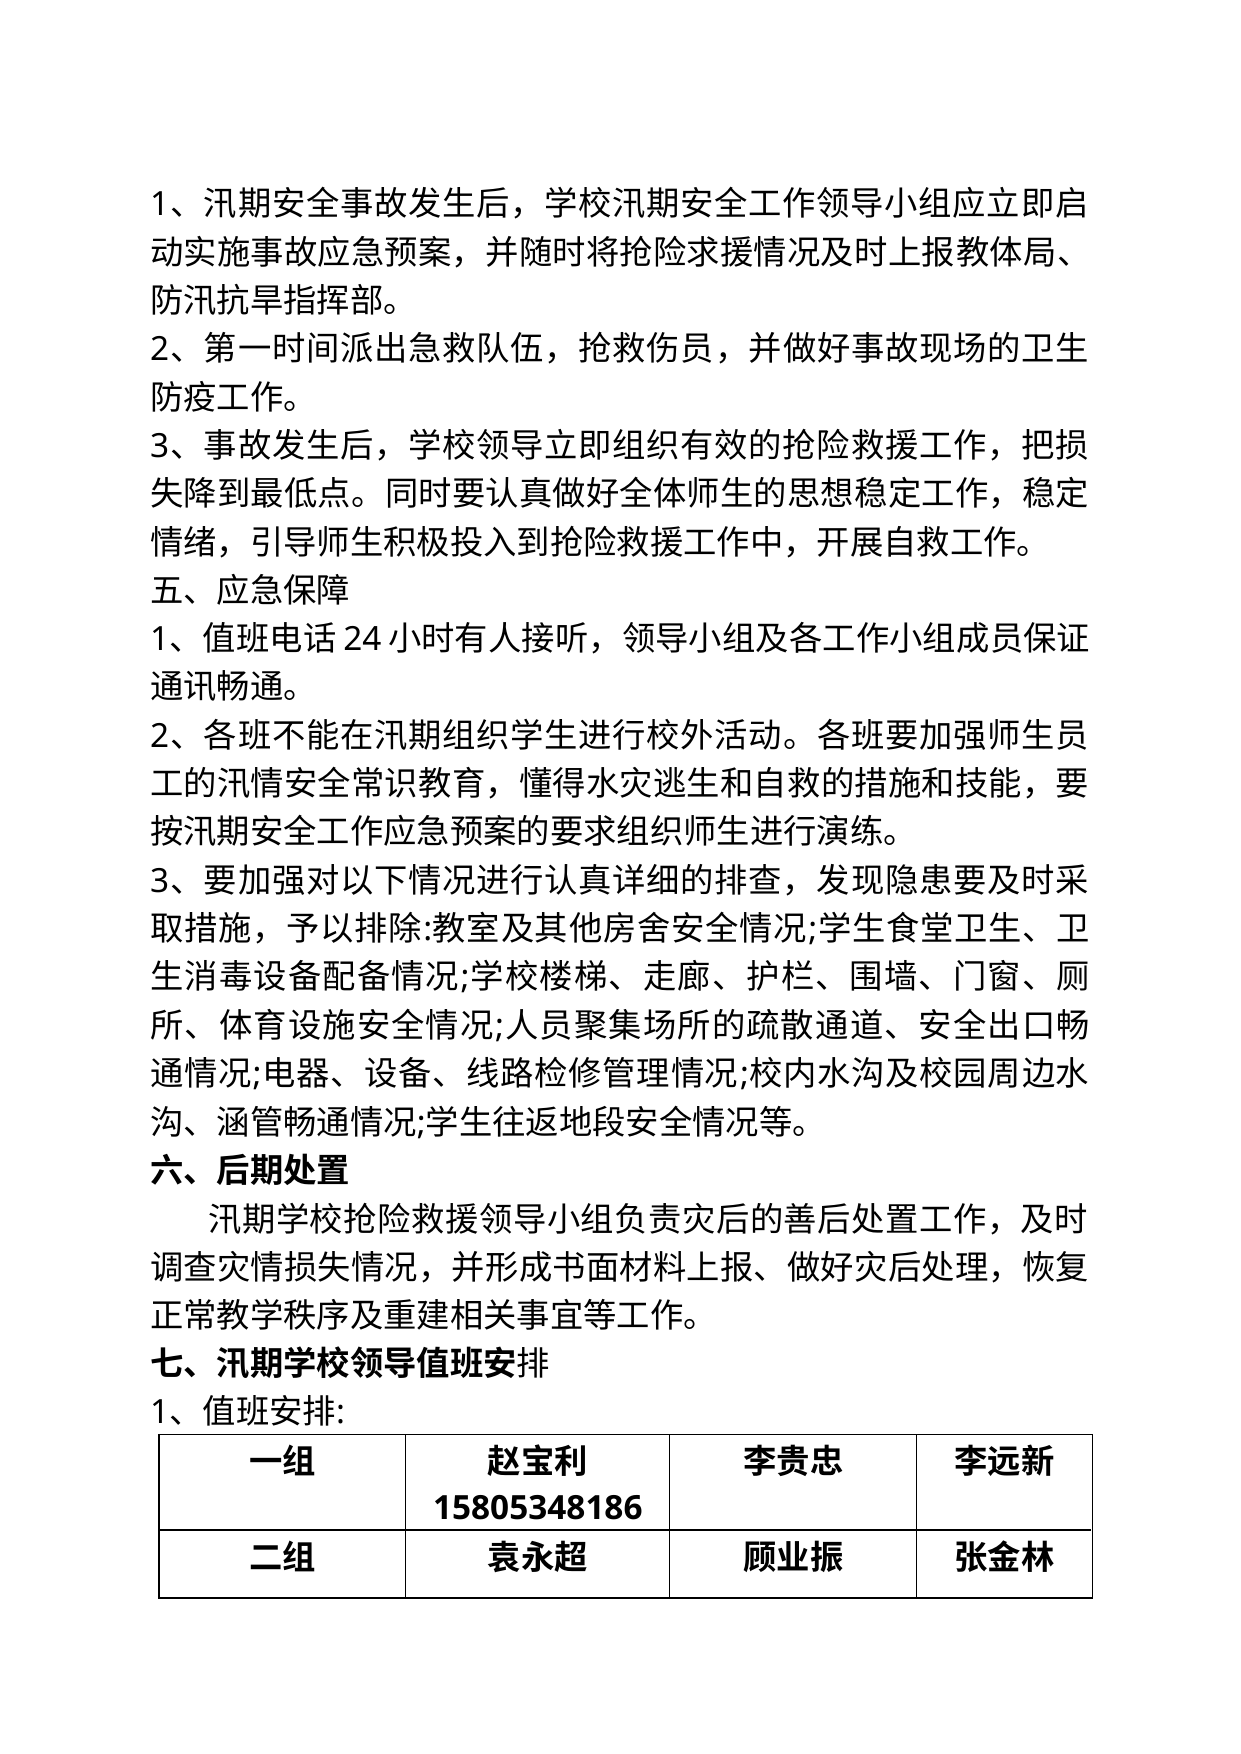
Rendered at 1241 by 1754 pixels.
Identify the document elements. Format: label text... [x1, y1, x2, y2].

list 3、要加强对以下情况进行认真详细的排查，发现隐患要及时采取措施，予以排除:教室及其他房舍安全情况;学生食堂卫生、卫生消毒设备配备情况;学校楼梯、走廊、护栏、围墙、门窗、厕所、体育设施安全情况;人员聚集场所的疏散通道、安全出口畅通情况;电器、设备、线路检修管理情况;校内水沟及校园周边水沟、涵管畅通情况;学生往返地段安全情况等。 [150, 853, 1090, 1144]
table_cell 袁永超13583493189 [406, 1531, 669, 1597]
list 2、第一时间派出急救队伍，抢救伤员，并做好事故现场的卫生防疫工作。 [150, 322, 1090, 419]
list 六、后期处置 [150, 1144, 1090, 1192]
table_cell 顾业振 [670, 1531, 916, 1597]
table_header 李远新 [917, 1435, 1092, 1529]
list 1、汛期安全事故发生后，学校汛期安全工作领导小组应立即启动实施事故应急预案，并随时将抢险求援情况及时上报教体局、防汛抗旱指挥部。 [150, 177, 1090, 322]
table_header 一组 [160, 1435, 405, 1529]
list 七、汛期学校领导值班安排 [150, 1337, 1090, 1385]
list 1、值班电话24小时有人接听，领导小组及各工作小组成员保证通讯畅通。 [150, 612, 1090, 708]
list 3、事故发生后，学校领导立即组织有效的抢险救援工作，把损失降到最低点。同时要认真做好全体师生的思想稳定工作，稳定情绪，引导师生积极投入到抢险救援工作中，开展自救工作。 [150, 419, 1090, 564]
table_cell 二组 [160, 1531, 405, 1597]
list 汛期学校抢险救援领导小组负责灾后的善后处置工作，及时调查灾情损失情况，并形成书面材料上报、做好灾后处理，恢复正常教学秩序及重建相关事宜等工作。 [150, 1192, 1090, 1337]
list 2、各班不能在汛期组织学生进行校外活动。各班要加强师生员工的汛情安全常识教育，懂得水灾逃生和自救的措施和技能，要按汛期安全工作应急预案的要求组织师生进行演练。 [150, 708, 1090, 853]
table_header 赵宝利15805348186 [406, 1435, 669, 1529]
table_cell 张金林 [917, 1529, 1092, 1597]
list 1、值班安排: [150, 1385, 1090, 1434]
list 五、应急保障 [150, 564, 1090, 612]
table_header 李贵忠 [670, 1435, 916, 1529]
